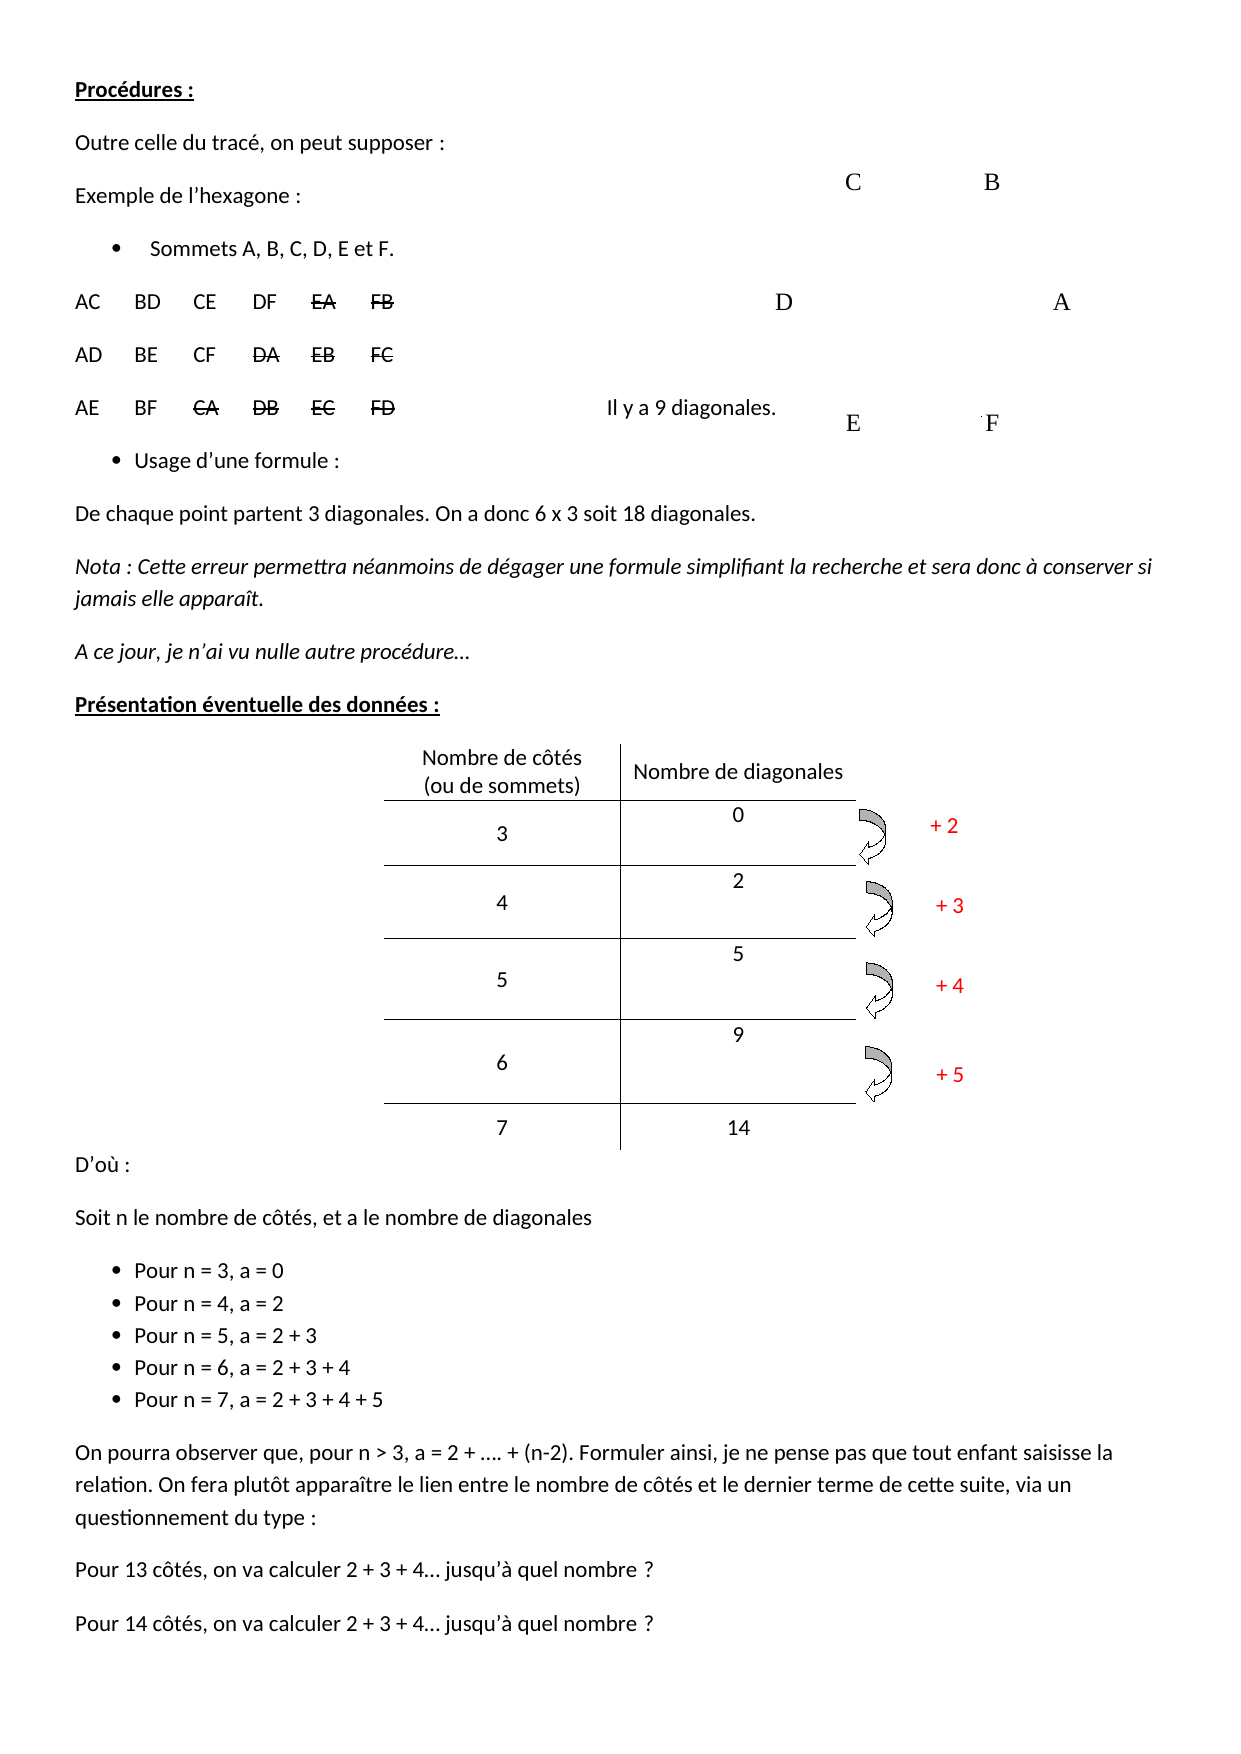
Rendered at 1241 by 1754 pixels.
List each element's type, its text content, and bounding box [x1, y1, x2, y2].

text AC BD CE DF EA FB [75, 287, 1165, 315]
text Soit n le nombre de côtés, et a le nombre de diagonales [75, 1203, 1165, 1231]
list Pour n = 5, a = 2 + 3 [112, 1321, 1165, 1349]
text A ce jour, je n’ai vu nulle autre procédure… [75, 637, 1165, 665]
table_cell 0 [621, 801, 856, 865]
text Procédures : [75, 75, 1165, 103]
list Pour n = 4, a = 2 [112, 1289, 1165, 1317]
list Pour n = 3, a = 0 [112, 1256, 1165, 1284]
table_header Nombre de côtés (ou de sommets) [384, 744, 620, 799]
list Pour n = 6, a = 2 + 3 + 4 [112, 1353, 1165, 1381]
text AE BF CA DB EC FD Il y a 9 diagonales. [75, 393, 1165, 421]
list Usage d’une formule : [112, 446, 1165, 474]
table_header Nombre de diagonales [621, 744, 856, 799]
table_cell 5 [621, 939, 856, 1019]
table_cell 7 [384, 1104, 620, 1150]
text Pour 13 côtés, on va calculer 2 + 3 + 4… jusqu’à quel nombre ? [75, 1556, 1165, 1584]
text D’où : [75, 1150, 1165, 1178]
text Nota : Cette erreur permettra néanmoins de dégager une formule simplifiant la recherche et sera donc à conserver si jamais elle apparaît. [75, 552, 1165, 612]
text AD BE CF DA EB FC [75, 340, 1165, 368]
text Pour 14 côtés, on va calculer 2 + 3 + 4… jusqu’à quel nombre ? [75, 1609, 1165, 1637]
list Pour n = 7, a = 2 + 3 + 4 + 5 [112, 1385, 1165, 1413]
table_cell 14 [621, 1104, 856, 1150]
list Sommets A, B, C, D, E et F. [112, 234, 1165, 262]
text Exemple de l’hexagone : [75, 181, 1165, 209]
table_cell 6 [384, 1020, 620, 1103]
table_cell 3 [384, 801, 620, 865]
text Outre celle du tracé, on peut supposer : [75, 128, 1165, 156]
table_cell 9 [621, 1020, 856, 1103]
text De chaque point partent 3 diagonales. On a donc 6 x 3 soit 18 diagonales. [75, 499, 1165, 527]
table_cell 4 [384, 866, 620, 938]
table_cell 5 [384, 939, 620, 1019]
table_cell 2 [621, 866, 856, 938]
text Présentation éventuelle des données : [75, 690, 1165, 718]
text On pourra observer que, pour n > 3, a = 2 + …. + (n-2). Formuler ainsi, je ne pense pas que tout enfant saisisse la relation. On fera plutôt apparaître le lien entre le nombre de côtés et le dernier terme de cette suite, via un questionnement du type : [75, 1438, 1165, 1531]
